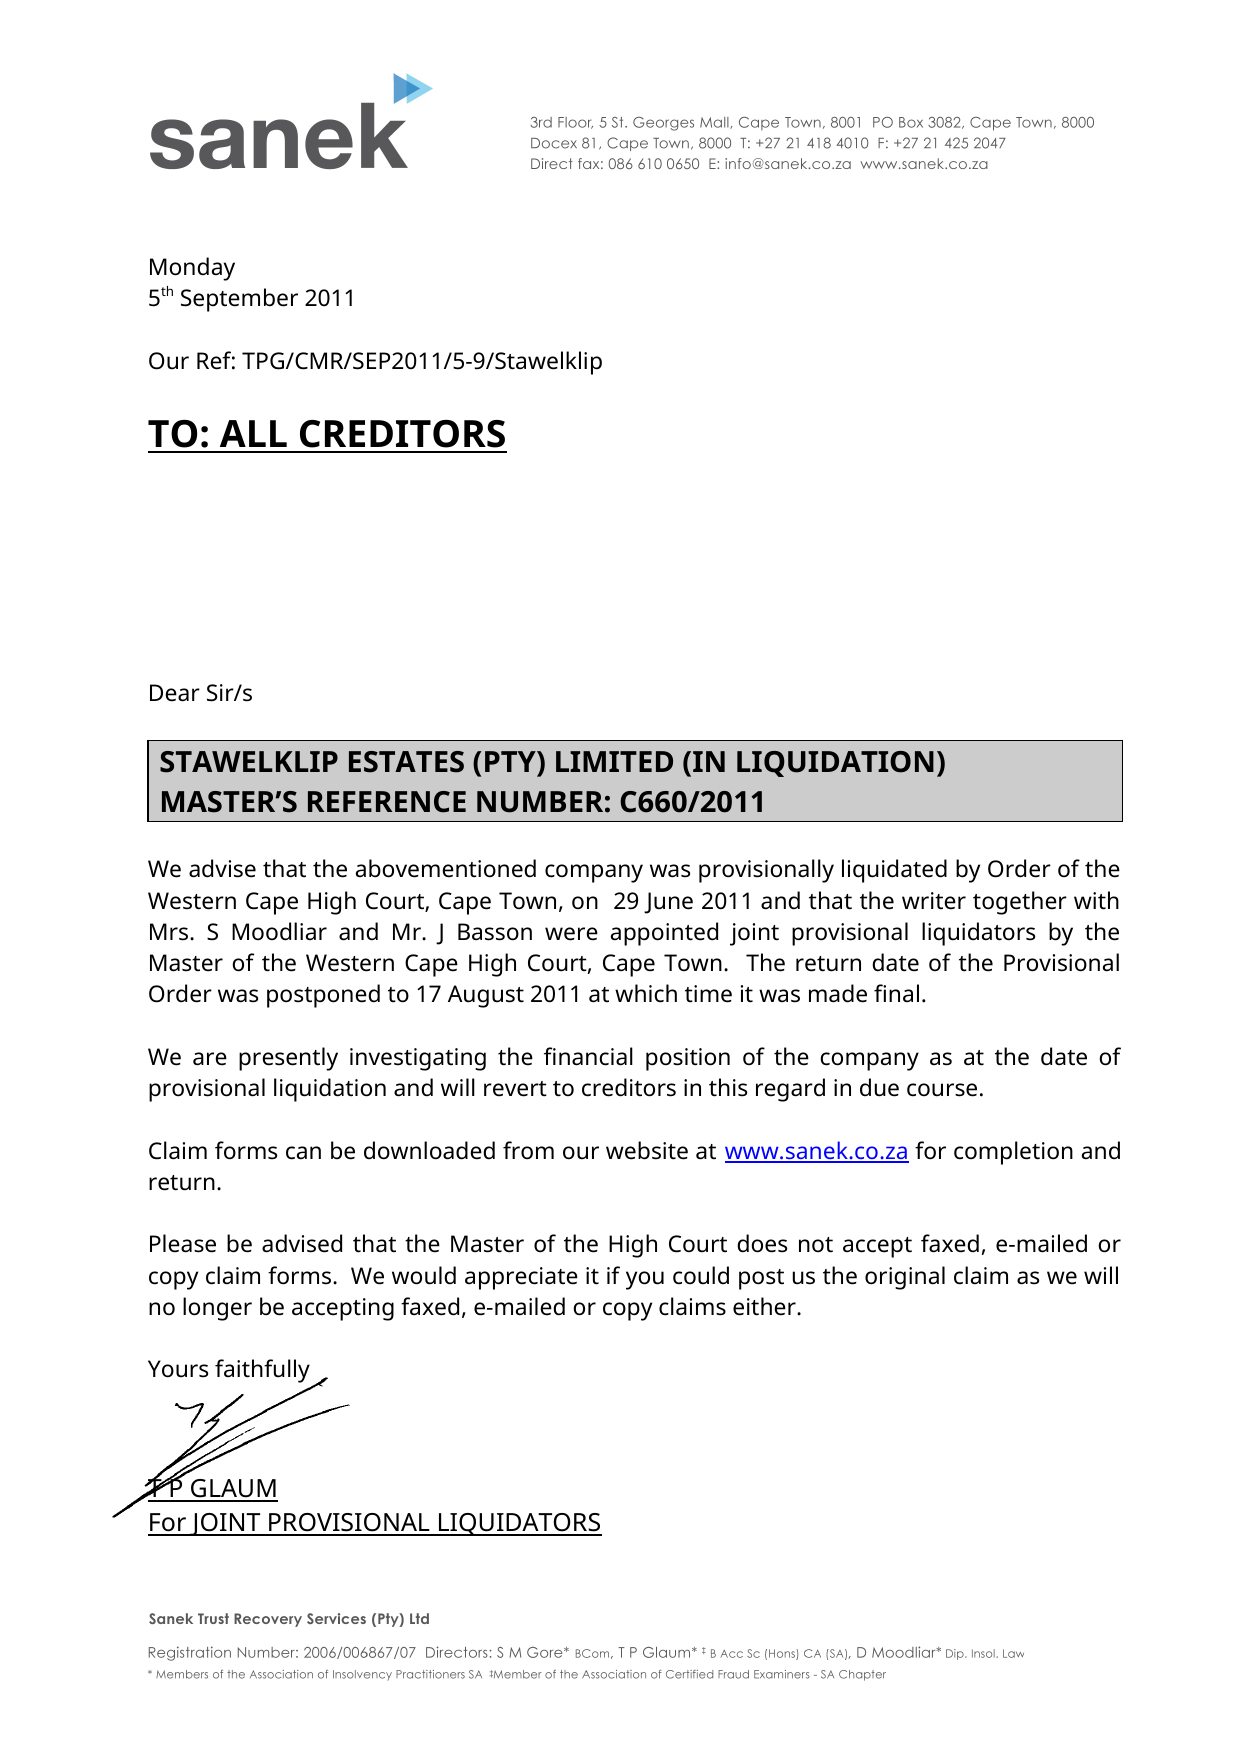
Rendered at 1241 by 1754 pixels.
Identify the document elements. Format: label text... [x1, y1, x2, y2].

text Claim forms can be downloaded from our website at www.sanek.co.za for completion and return. [148, 1134, 1122, 1197]
text We advise that the abovementioned company was provisionally liquidated by Order of the Western Cape High Court, Cape Town, on 29 June 2011 and that the writer together with Mrs. S Moodliar and Mr. J Basson were appointed joint provisional liquidators by the Master of the Western Cape High Court, Cape Town. The return date of the Provisional Order was postponed to 17 August 2011 at which time it was made final. [148, 853, 1122, 1009]
picture [147, 73, 1103, 188]
picture [88, 1349, 370, 1537]
text For JOINT PROVISIONAL LIQUIDATORS [148, 1505, 1122, 1539]
table_header STAWELKLIP ESTATES (PTY) LIMITED (IN LIQUIDATION) MASTER’S REFERENCE NUMBER: C660/2011 [149, 741, 1122, 821]
text Yours faithfully [148, 1353, 1122, 1384]
text Our Ref: TPG/CMR/SEP2011/5-9/Stawelklip [148, 345, 1122, 376]
text We are presently investigating the financial position of the company as at the date of provisional liquidation and will revert to creditors in this regard in due course. [148, 1041, 1122, 1103]
text 5th September 2011 [148, 282, 1122, 313]
text T P GLAUM [148, 1471, 1122, 1505]
text TO: ALL CREDITORS [148, 407, 1122, 458]
text Monday [148, 251, 1122, 282]
text Dear Sir/s [148, 677, 1122, 708]
text Please be advised that the Master of the High Court does not accept faxed, e-mailed or copy claim forms. We would appreciate it if you could post us the original claim as we will no longer be accepting faxed, e-mailed or copy claims either. [148, 1228, 1122, 1322]
picture [147, 1611, 1025, 1681]
